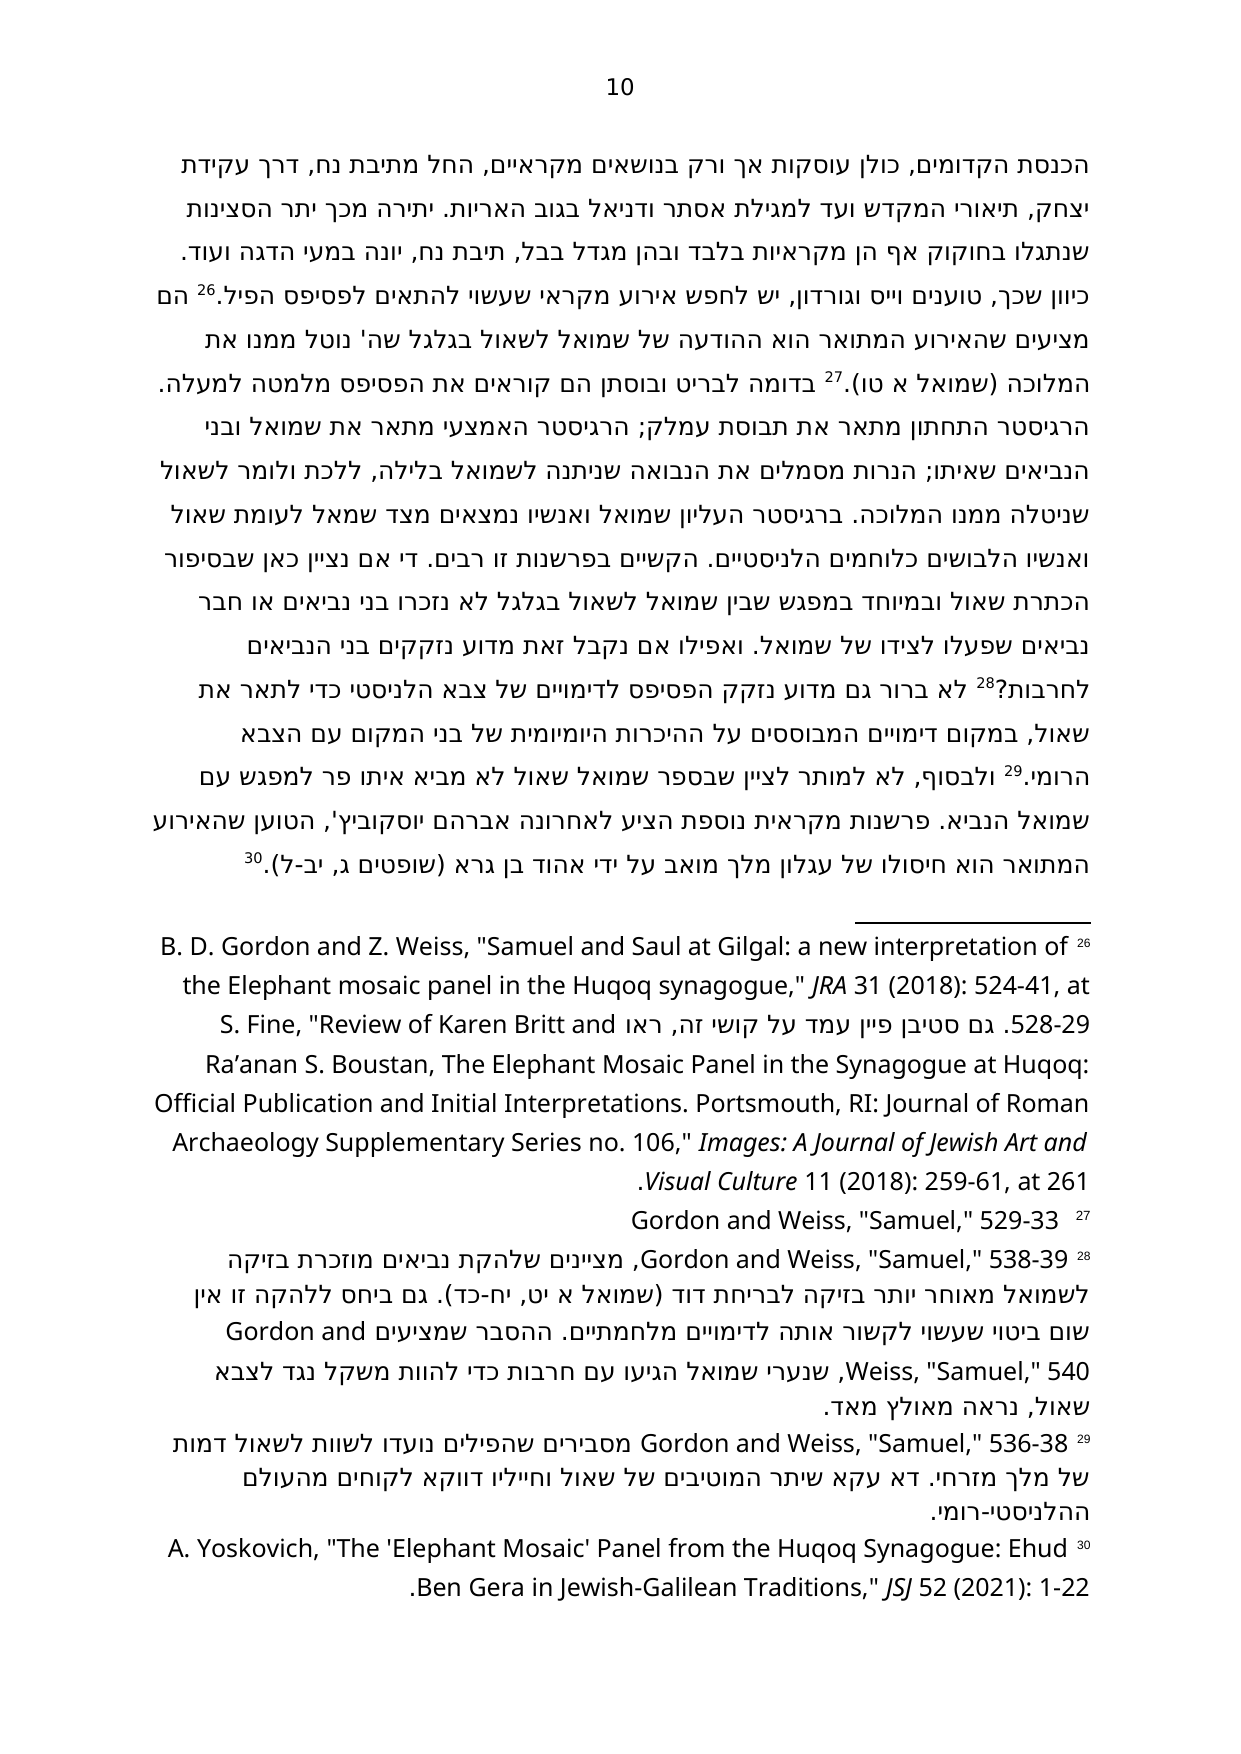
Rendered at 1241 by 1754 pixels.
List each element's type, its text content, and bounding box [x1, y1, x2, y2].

text זאב וייס ובנימין גורדון קובעים שמעבר לבעיות הנקודתיות שעולות בכל אחת מהפרשנויות שהוצעו, יש לשים לב לכך שכל יצירות האמנות שנתגלו עד היום בכל בתי הכנסת הקדומים, כולן עוסקות אך ורק בנושאים מקראיים, החל מתיבת נח, דרך עקידת יצחק, תיאורי המקדש ועד למגילת אסתר ודניאל בגוב האריות. יתירה מכך יתר הסצינות שנתגלו בחוקוק אף הן מקראיות בלבד ובהן מגדל בבל, תיבת נח, יונה במעי הדגה ועוד. כיוון שכך, טוענים וייס וגורדון, יש לחפש אירוע מקראי שעשוי להתאים לפסיפס הפיל. הם מציעים שהאירוע המתואר הוא ההודעה של שמואל לשאול בגלגל שה' נוטל ממנו את המלוכה (שמואל א טו). בדומה לבריט ובוסתן הם קוראים את הפסיפס מלמטה למעלה. הרגיסטר התחתון מתאר את תבוסת עמלק; הרגיסטר האמצעי מתאר את שמואל ובני הנביאים שאיתו; הנרות מסמלים את הנבואה שניתנה לשמואל בלילה, ללכת ולומר לשאול שניטלה ממנו המלוכה. ברגיסטר העליון שמואל ואנשיו נמצאים מצד שמאל לעומת שאול ואנשיו הלבושים כלוחמים הלניסטיים. הקשיים בפרשנות זו רבים. די אם נציין כאן שבסיפור הכתרת שאול ובמיוחד במפגש שבין שמואל לשאול בגלגל לא נזכרו בני נביאים או חבר נביאים שפעלו לצידו של שמואל. ואפילו אם נקבל זאת מדוע נזקקים בני הנביאים לחרבות? לא ברור גם מדוע נזקק הפסיפס לדימויים של צבא הלניסטי כדי לתאר את שאול, במקום דימויים המבוססים על ההיכרות היומיומית של בני המקום עם הצבא הרומי. ולבסוף, לא למותר לציין שבספר שמואל שאול לא מביא איתו פר למפגש עם שמואל הנביא. פרשנות מקראית נוספת הציע לאחרונה אברהם יוסקוביץ', הטוען שהאירוע המתואר הוא חיסולו של עגלון מלך מואב על ידי אהוד בן גרא (שופטים ג, יב-ל). [150, 150, 1090, 879]
